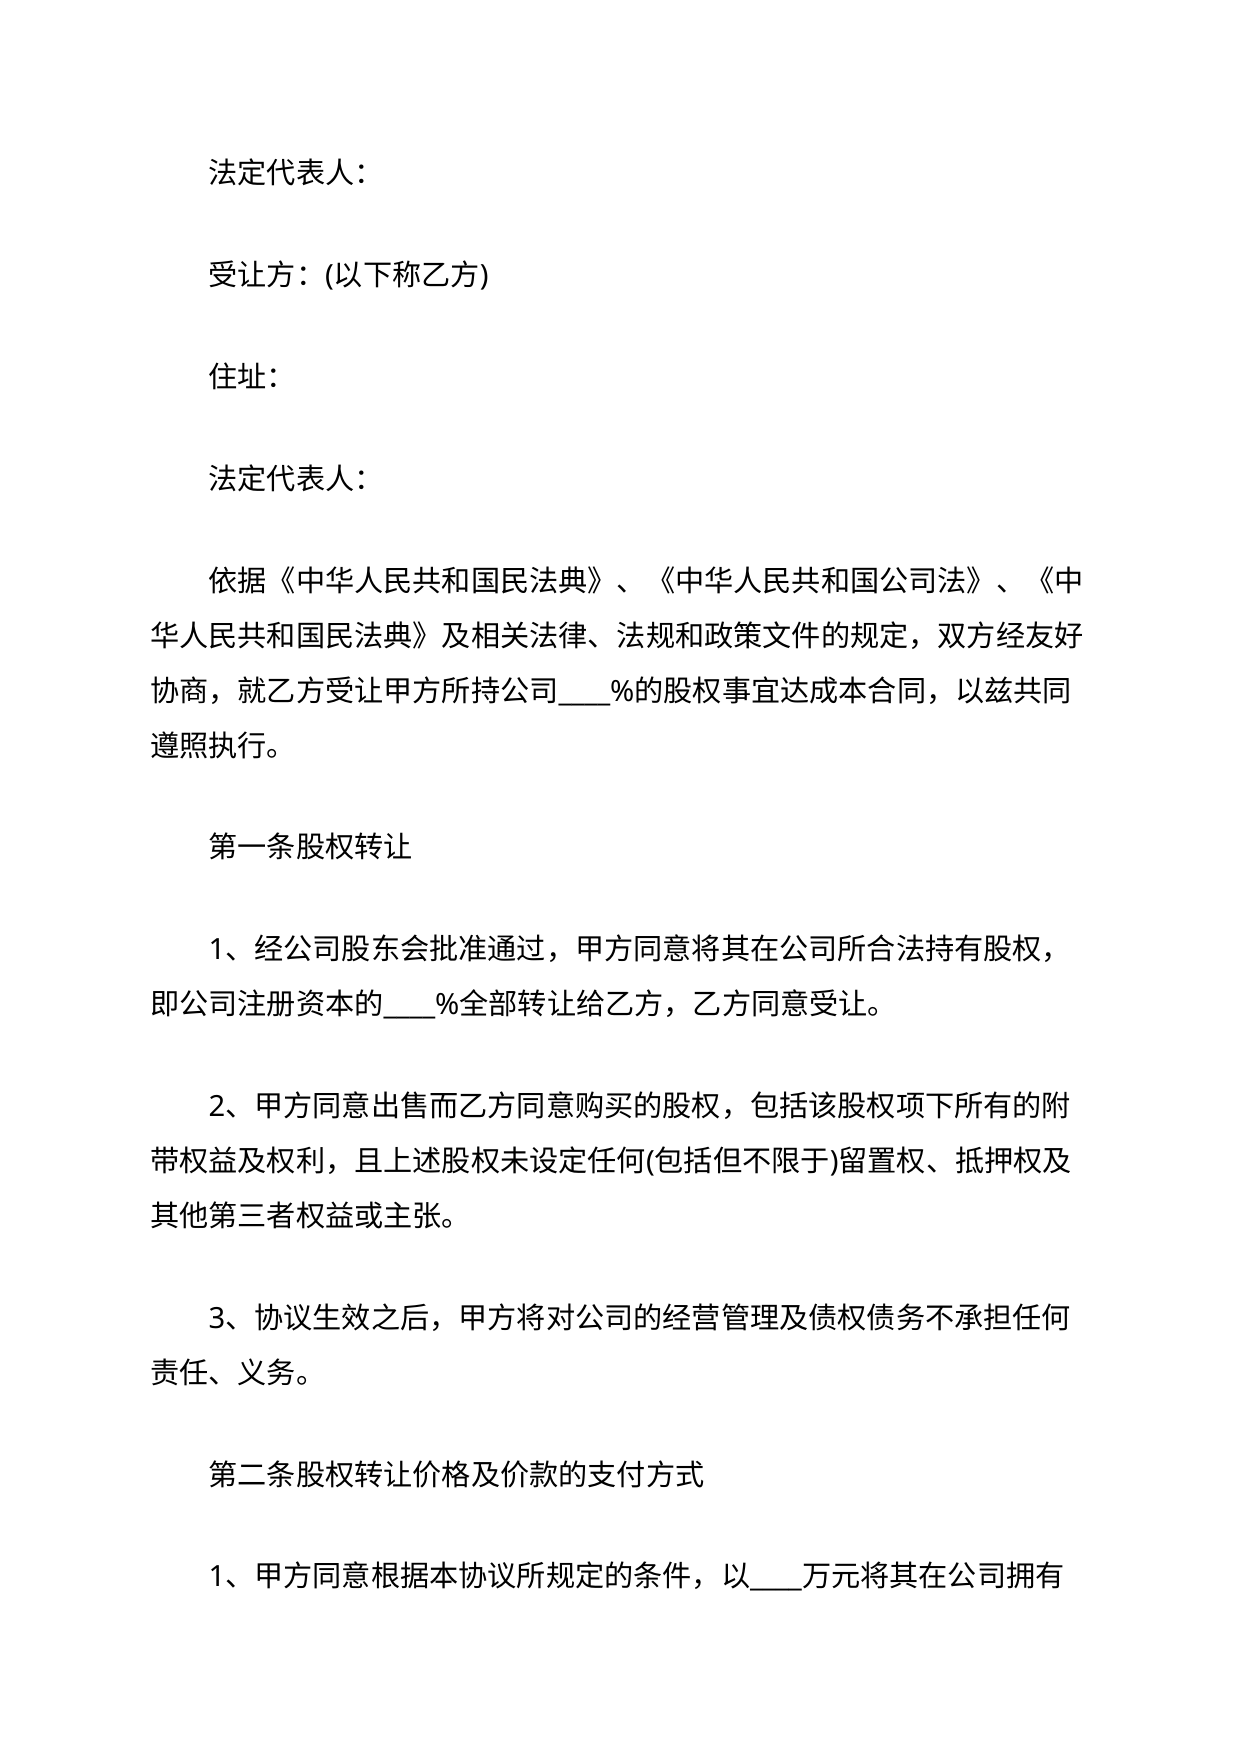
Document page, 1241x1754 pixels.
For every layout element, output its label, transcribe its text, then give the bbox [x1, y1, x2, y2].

text 法定代表人： [150, 150, 1090, 192]
text 住址： [150, 354, 1090, 396]
text 1、经公司股东会批准通过，甲方同意将其在公司所合法持有股权，即公司注册资本的____%全部转让给乙方，乙方同意受让。 [150, 926, 1090, 1023]
text 法定代表人： [150, 456, 1090, 498]
text 第一条股权转让 [150, 824, 1090, 866]
text 依据《中华人民共和国民法典》、《中华人民共和国公司法》、《中华人民共和国民法典》及相关法律、法规和政策文件的规定，双方经友好协商，就乙方受让甲方所持公司____%的股权事宜达成本合同，以兹共同遵照执行。 [150, 557, 1090, 764]
text 第二条股权转让价格及价款的支付方式 [150, 1451, 1090, 1493]
text 2、甲方同意出售而乙方同意购买的股权，包括该股权项下所有的附带权益及权利，且上述股权未设定任何(包括但不限于)留置权、抵押权及其他第三者权益或主张。 [150, 1083, 1090, 1235]
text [150, 1553, 1090, 1595]
text 受让方：(以下称乙方) [150, 252, 1090, 294]
text 3、协议生效之后，甲方将对公司的经营管理及债权债务不承担任何责任、义务。 [150, 1294, 1090, 1392]
